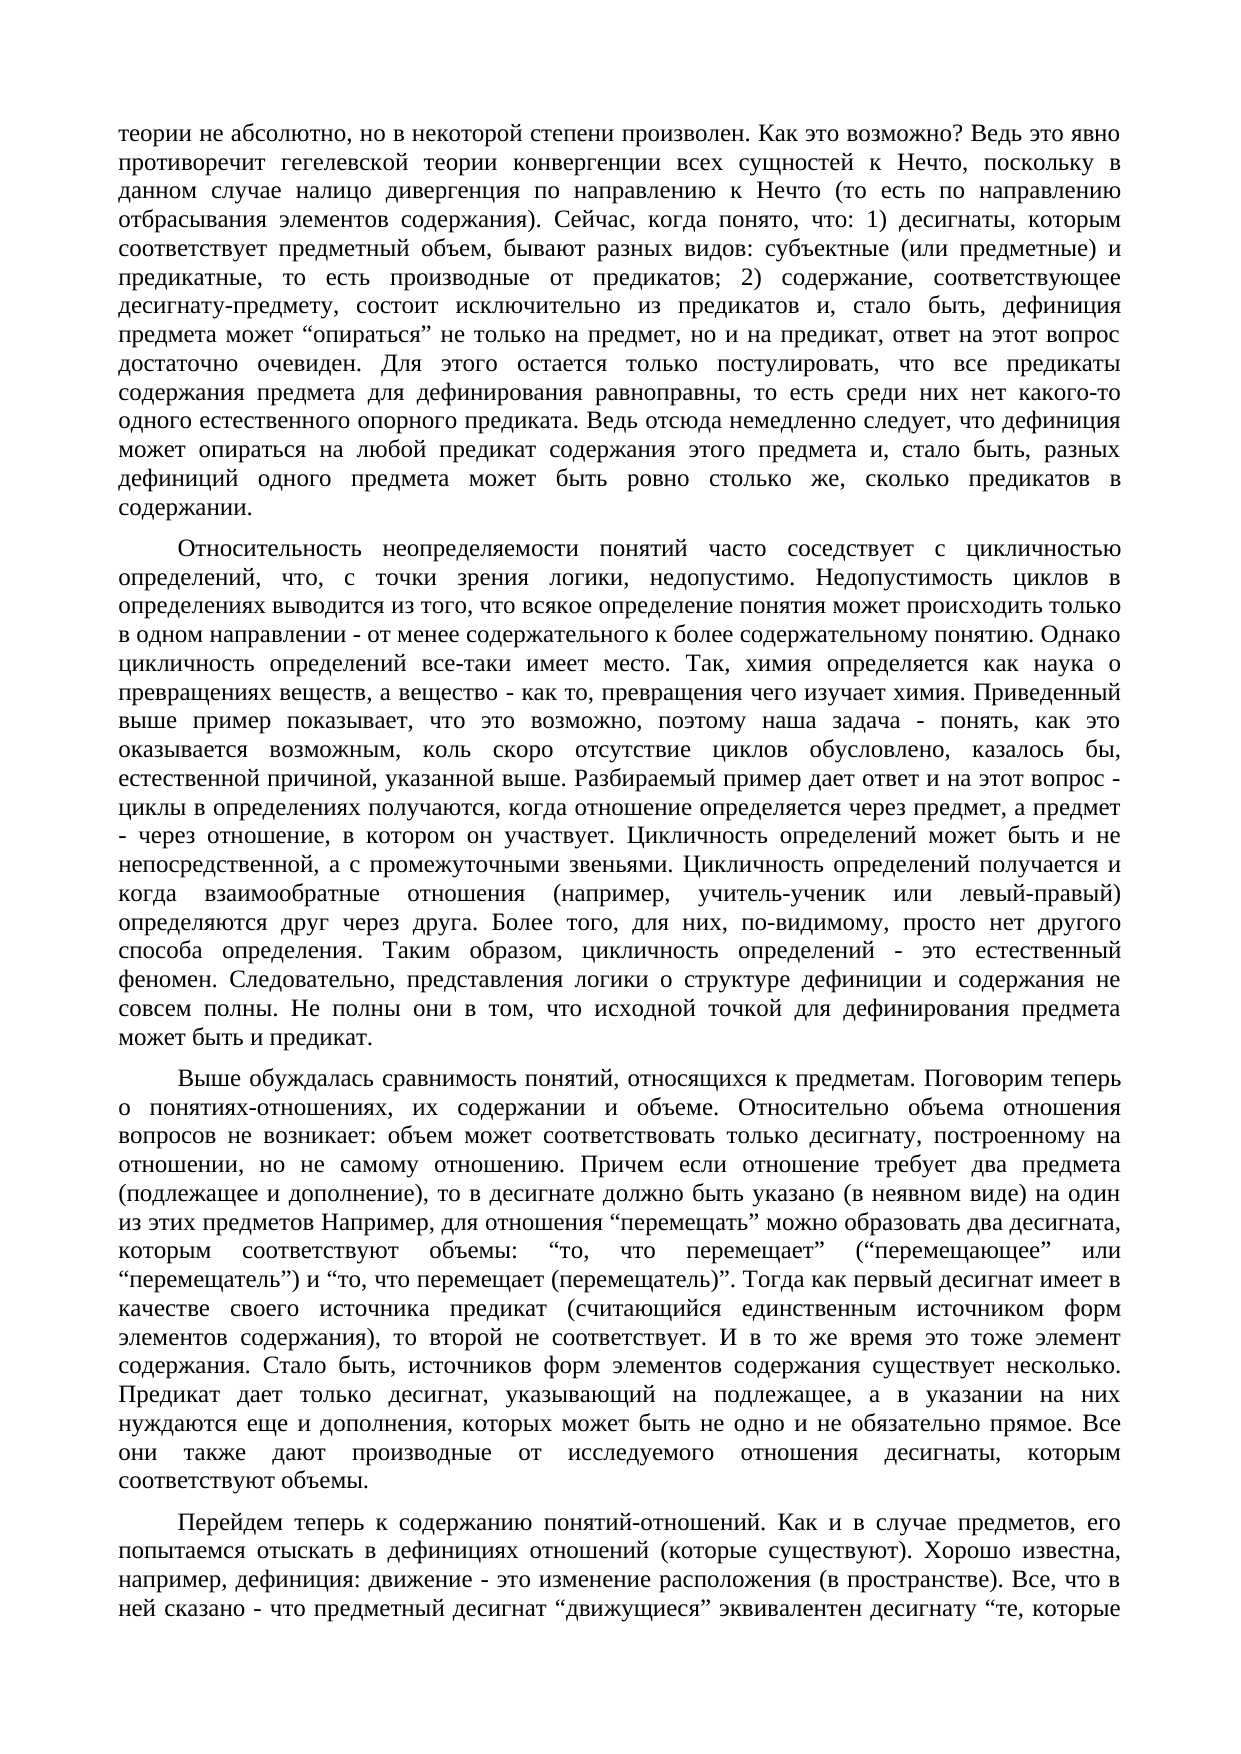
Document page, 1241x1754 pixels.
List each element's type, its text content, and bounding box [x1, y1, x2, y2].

text Относительность неопределяемости понятий часто соседствует с цикличностью определений, что, с точки зрения логики, недопустимо. Недопустимость циклов в определениях выводится из того, что всякое определение понятия может происходить только в одном направлении - от менее содержательного к более содержательному понятию. Однако цикличность определений все-таки имеет место. Так, химия определяется как наука о превращениях веществ, а вещество - как то, превращения чего изучает химия. Приведенный выше пример показывает, что это возможно, поэтому наша задача - понять, как это оказывается возможным, коль скоро отсутствие циклов обусловлено, казалось бы, естественной причиной, указанной выше. Разбираемый пример дает ответ и на этот вопрос - циклы в определениях получаются, когда отношение определяется через предмет, а предмет - через отношение, в котором он участвует. Цикличность определений может быть и не непосредственной, а с промежуточными звеньями. Цикличность определений получается и когда взаимообратные отношения (например, учитель-ученик или левый-правый) определяются друг через друга. Более того, для них, по-видимому, просто нет другого способа определения. Таким образом, цикличность определений - это естественный феномен. Следовательно, представления логики о структуре дефиниции и содержания не совсем полны. Не полны они в том, что исходной точкой для дефинирования предмета может быть и предикат. [118, 533, 1122, 1051]
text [118, 1507, 1122, 1622]
text Выше обуждалась сравнимость понятий, относящихся к предметам. Поговорим теперь о понятиях-отношениях, их содержании и объеме. Относительно объема отношения вопросов не возникает: объем может соответствовать только десигнату, построенному на отношении, но не самому отношению. Причем если отношение требует два предмета (подлежащее и дополнение), то в десигнате должно быть указано (в неявном виде) на один из этих предметов Например, для отношения “перемещать” можно образовать два десигната, которым соответствуют объемы: “то, что перемещает” (“перемещающее” или “перемещатель”) и “то, что перемещает (перемещатель)”. Тогда как первый десигнат имеет в качестве своего источника предикат (считающийся единственным источником форм элементов содержания), то второй не соответствует. И в то же время это тоже элемент содержания. Стало быть, источников форм элементов содержания существует несколько. Предикат дает только десигнат, указывающий на подлежащее, а в указании на них нуждаются еще и дополнения, которых может быть не одно и не обязательно прямое. Все они также дают производные от исследуемого отношения десигнаты, которым соответствуют объемы. [118, 1063, 1122, 1494]
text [118, 118, 1122, 521]
